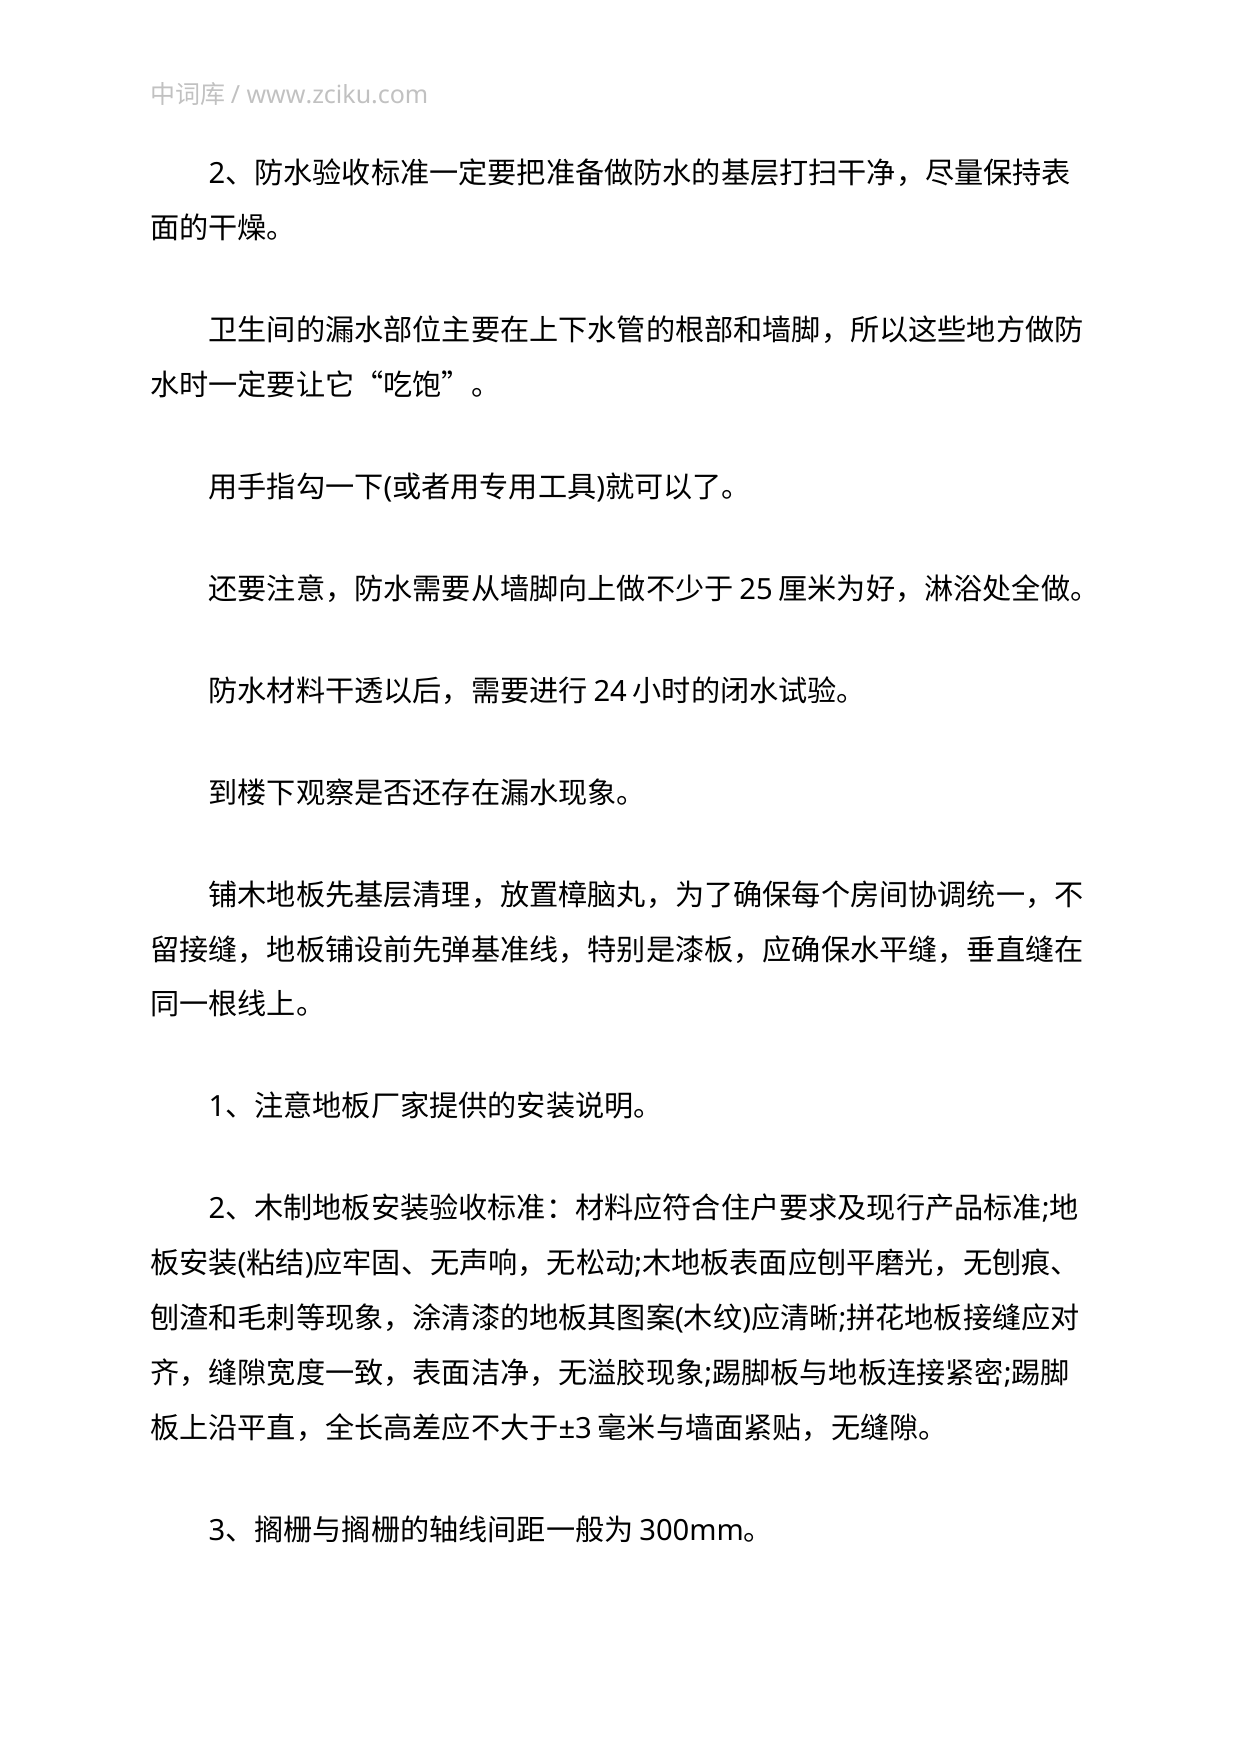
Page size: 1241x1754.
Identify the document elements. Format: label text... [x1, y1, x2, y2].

text 铺木地板先基层清理，放置樟脑丸，为了确保每个房间协调统一，不留接缝，地板铺设前先弹基准线，特别是漆板，应确保水平缝，垂直缝在同一根线上。 [150, 871, 1090, 1023]
text 3、搁栅与搁栅的轴线间距一般为300mm。 [150, 1507, 1090, 1549]
text 2、木制地板安装验收标准：材料应符合住户要求及现行产品标准;地板安装(粘结)应牢固、无声响，无松动;木地板表面应刨平磨光，无刨痕、刨渣和毛刺等现象，涂清漆的地板其图案(木纹)应清晰;拼花地板接缝应对齐，缝隙宽度一致，表面洁净，无溢胶现象;踢脚板与地板连接紧密;踢脚板上沿平直，全长高差应不大于±3毫米与墙面紧贴，无缝隙。 [150, 1185, 1090, 1447]
text 防水材料干透以后，需要进行24小时的闭水试验。 [150, 667, 1090, 710]
text 卫生间的漏水部位主要在上下水管的根部和墙脚，所以这些地方做防水时一定要让它“吃饱”。 [150, 307, 1090, 404]
text 还要注意，防水需要从墙脚向上做不少于25厘米为好，淋浴处全做。 [150, 565, 1090, 608]
text 1、注意地板厂家提供的安装说明。 [150, 1083, 1090, 1125]
text 到楼下观察是否还存在漏水现象。 [150, 769, 1090, 812]
text 用手指勾一下(或者用专用工具)就可以了。 [150, 463, 1090, 506]
text 2、防水验收标准一定要把准备做防水的基层打扫干净，尽量保持表面的干燥。 [150, 150, 1090, 247]
